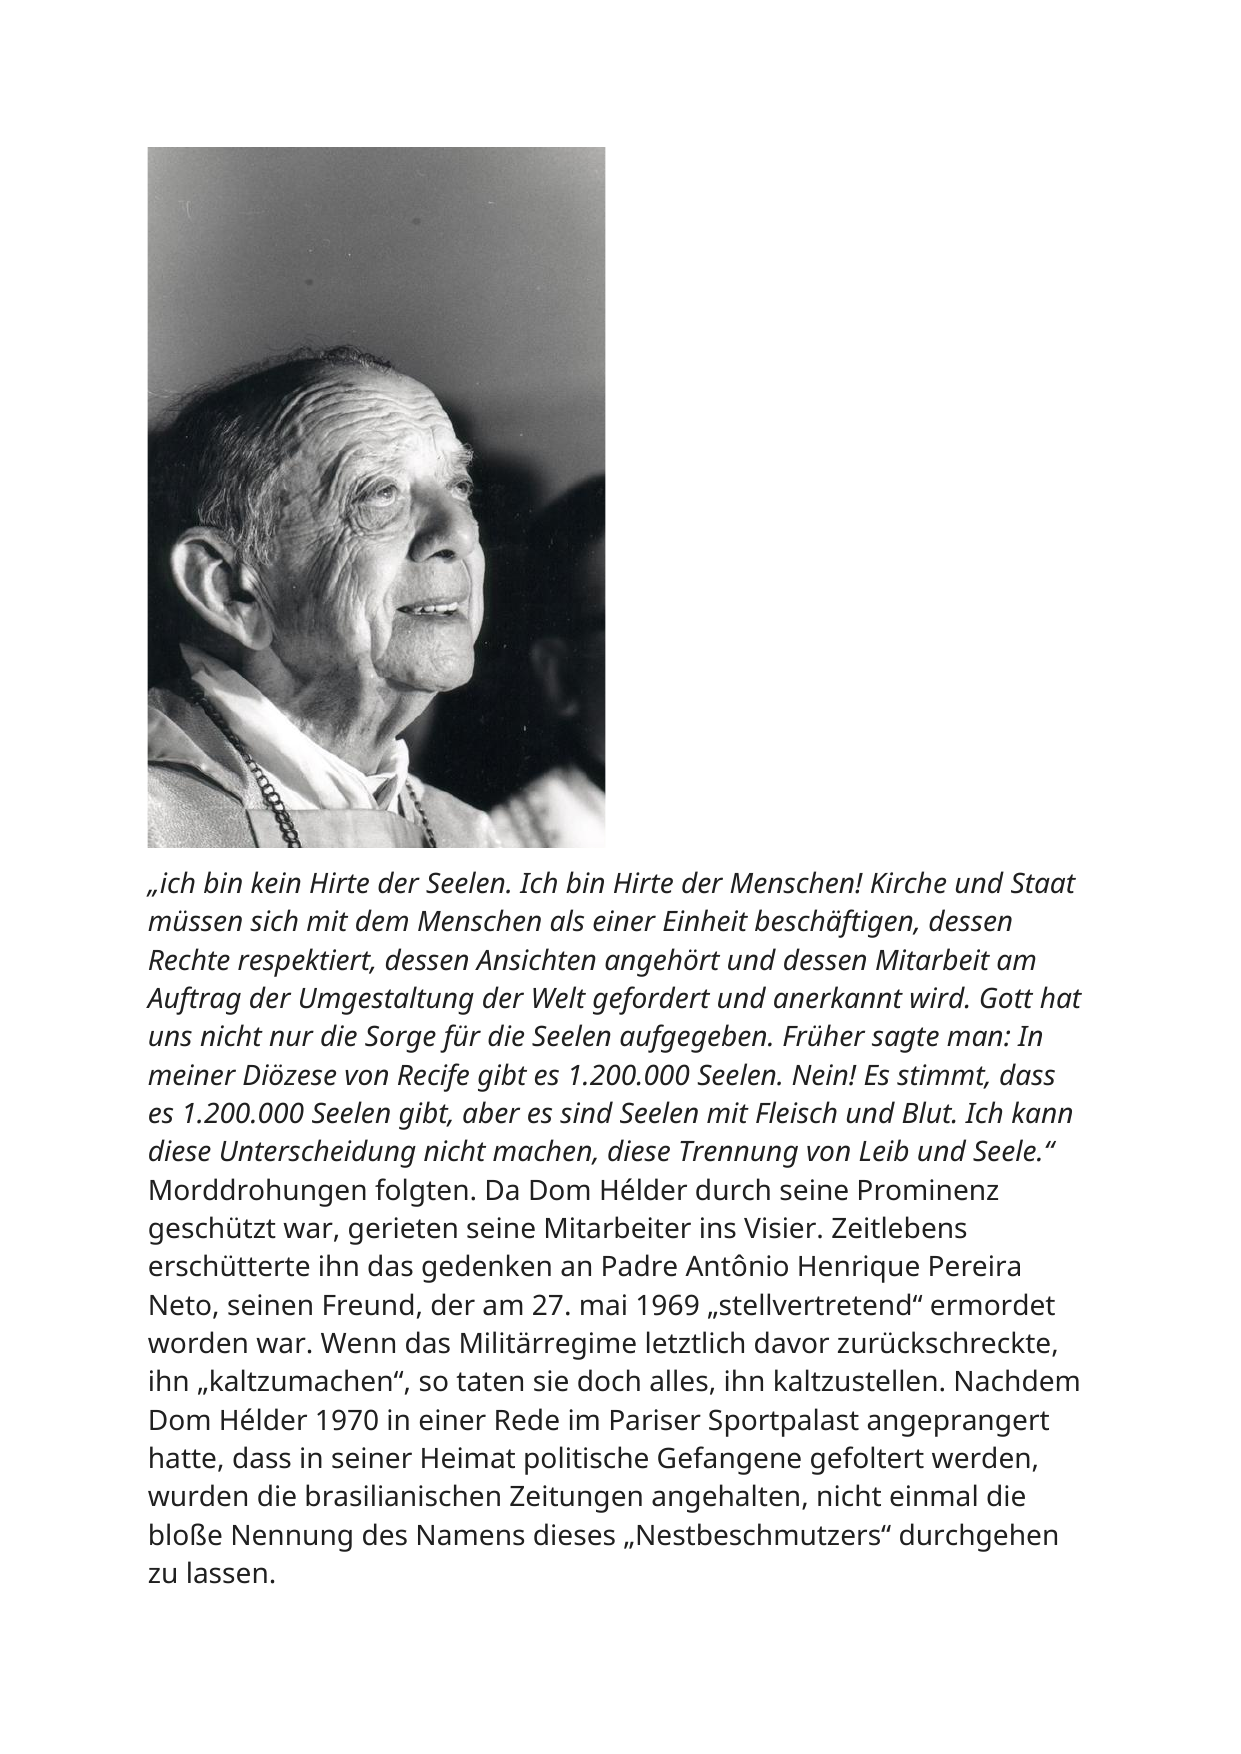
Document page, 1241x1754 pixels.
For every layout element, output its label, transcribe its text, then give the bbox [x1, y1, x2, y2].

picture [147, 147, 606, 848]
text Morddrohungen folgten. Da Dom Hélder durch seine Prominenz geschützt war, gerieten seine Mitarbeiter ins Visier. Zeitlebens erschütterte ihn das gedenken an Padre Antônio Henrique Pereira Neto, seinen Freund, der am 27. mai 1969 „stellvertretend“ ermordet worden war. Wenn das Militärregime letztlich davor zurückschreckte, ihn „kaltzumachen“, so taten sie doch alles, ihn kaltzustellen. Nachdem Dom Hélder 1970 in einer Rede im Pariser Sportpalast angeprangert hatte, dass in seiner Heimat politische Gefangene gefoltert werden, wurden die brasilianischen Zeitungen angehalten, nicht einmal die bloße Nennung des Namens dieses „Nestbeschmutzers“ durchgehen zu lassen. [148, 1170, 1093, 1592]
text „ich bin kein Hirte der Seelen. Ich bin Hirte der Menschen! Kirche und Staat müssen sich mit dem Menschen als einer Einheit beschäftigen, dessen Rechte respektiert, dessen Ansichten angehört und dessen Mitarbeit am Auftrag der Umgestaltung der Welt gefordert und anerkannt wird. Gott hat uns nicht nur die Sorge für die Seelen aufgegeben. Früher sagte man: In meiner Diözese von Recife gibt es 1.200.000 Seelen. Nein! Es stimmt, dass es 1.200.000 Seelen gibt, aber es sind Seelen mit Fleisch und Blut. Ich kann diese Unterscheidung nicht machen, diese Trennung von Leib und Seele.“ [148, 863, 1093, 1170]
